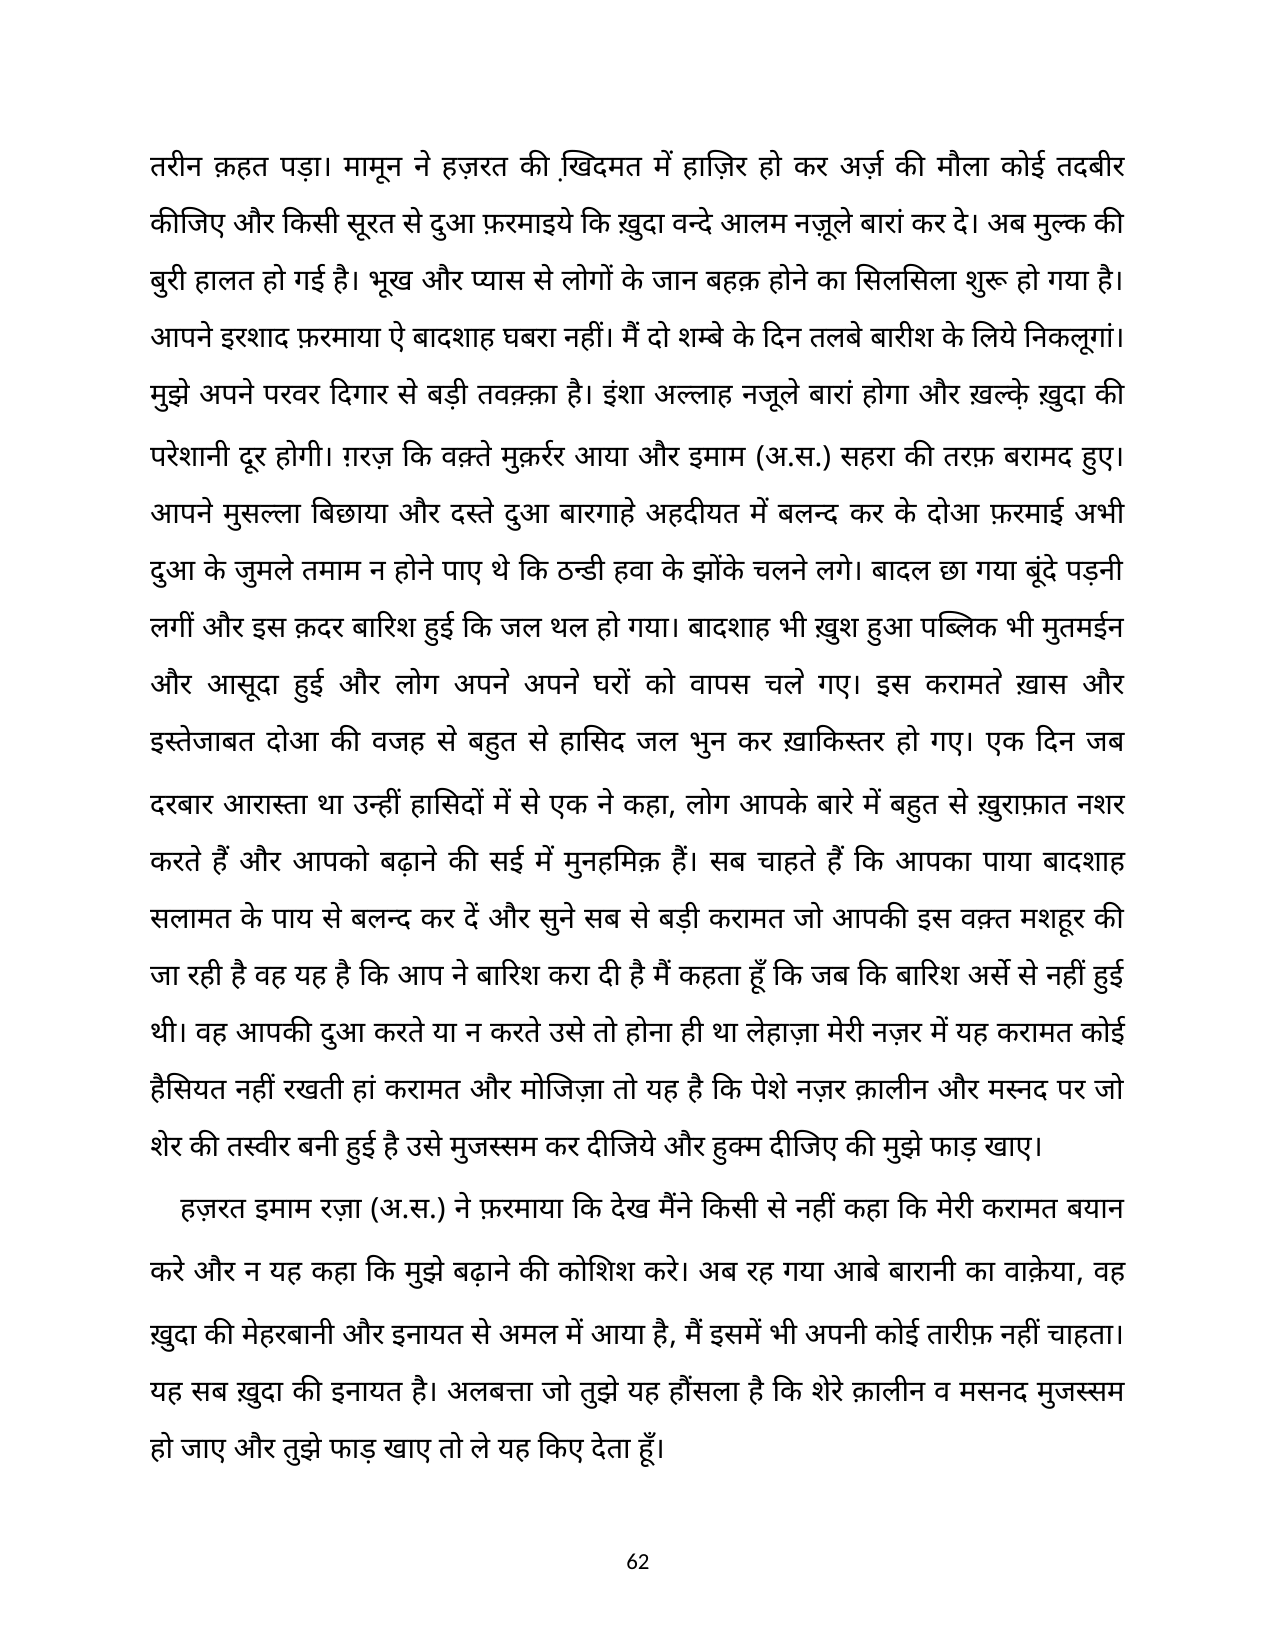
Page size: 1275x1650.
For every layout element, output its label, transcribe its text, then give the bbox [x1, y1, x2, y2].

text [150, 150, 1125, 1168]
text हज़रत इमाम रज़ा (अ.स.) ने फ़रमाया कि देख मैंने किसी से नहीं कहा कि मेरी करामत बयान करे और न यह कहा कि मुझे बढ़ाने की कोशिश करे। अब रह गया आबे बारानी का वाक़ेया, वह ख़ुदा की मेहरबानी और इनायत से अमल में आया है, मैं इसमें भी अपनी कोई तारीफ़ नहीं चाहता। यह सब ख़ुदा की इनायत है। अलबत्ता जो तुझे यह हौंसला है कि शेरे क़ालीन व मसनद मुजस्सम हो जाए और तुझे फाड़ खाए तो ले यह किए देता हूँ। [150, 1187, 1125, 1470]
